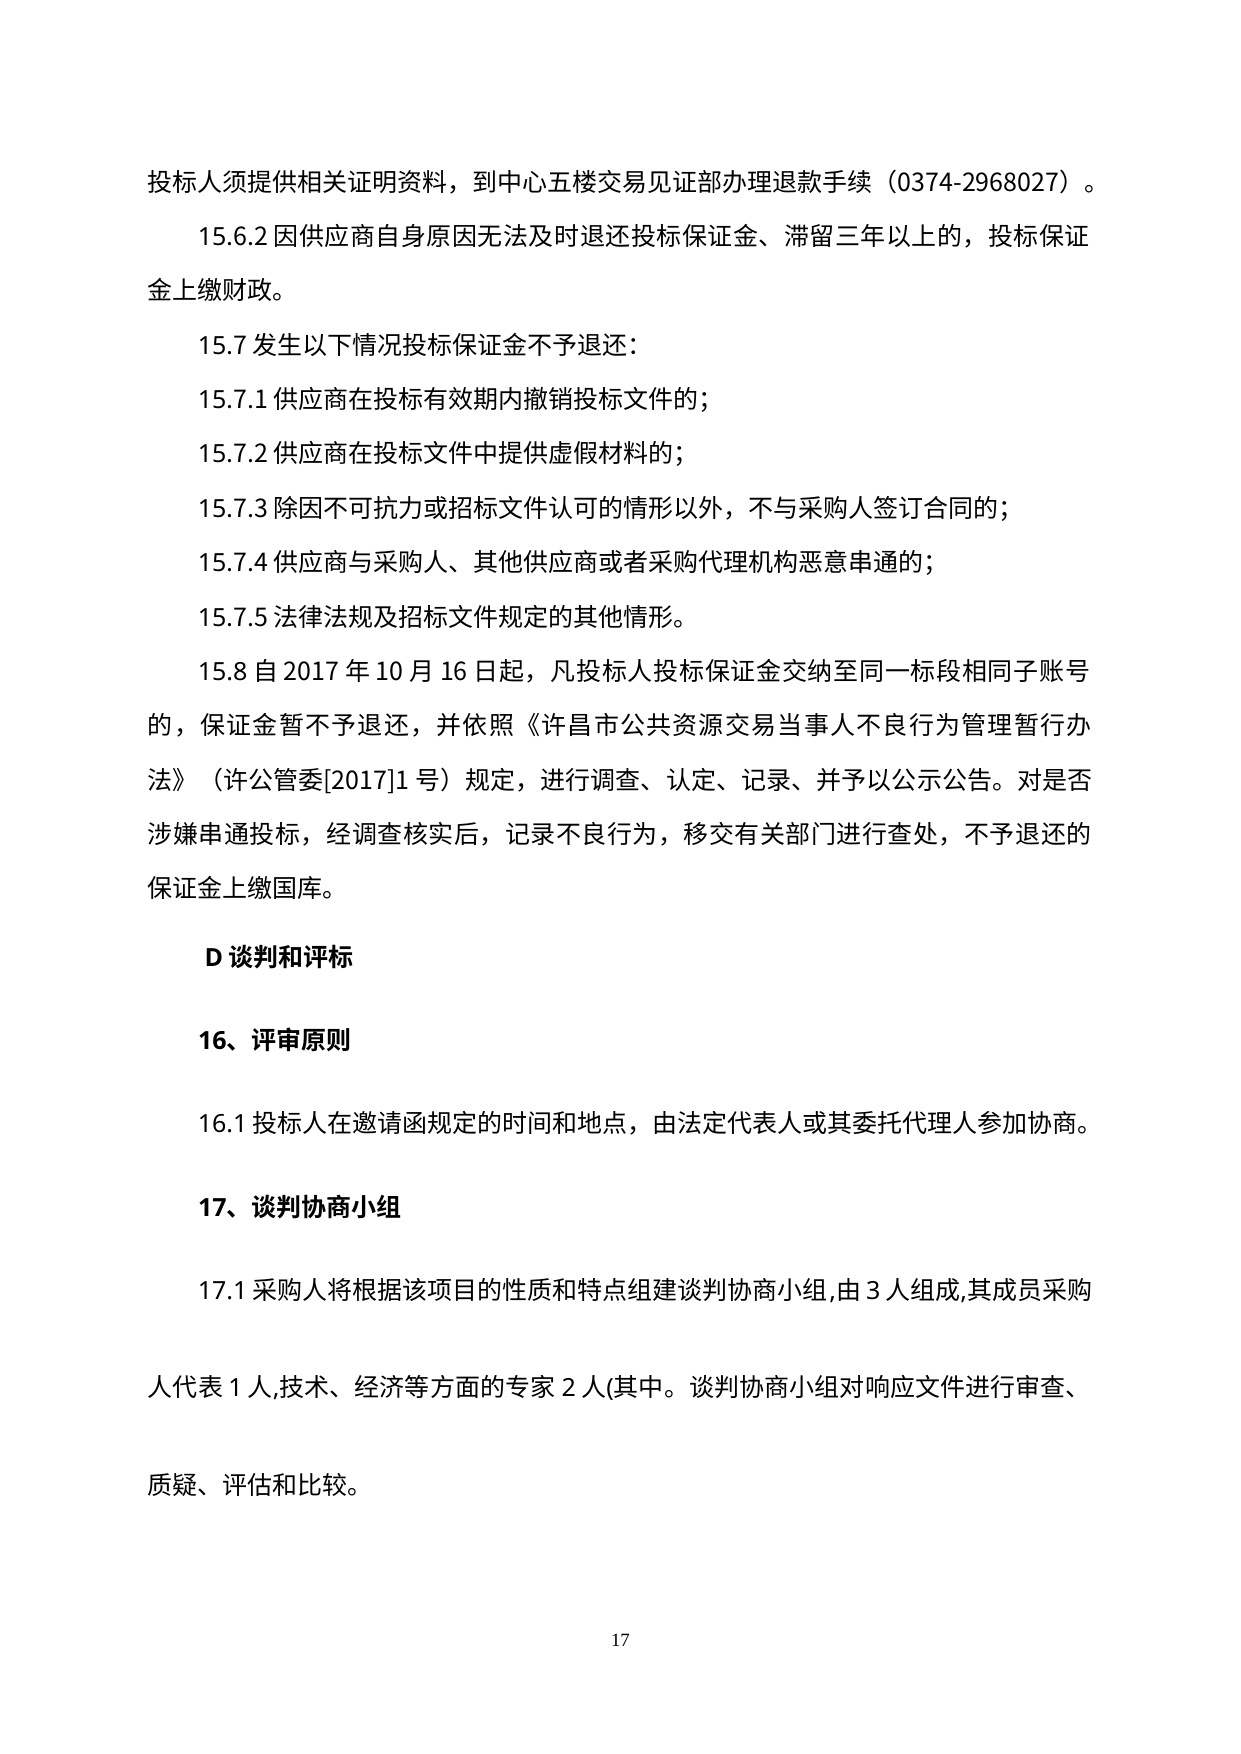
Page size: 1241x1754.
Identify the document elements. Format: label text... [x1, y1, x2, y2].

text 16.1投标人在邀请函规定的时间和地点，由法定代表人或其委托代理人参加协商。 [148, 1089, 1093, 1154]
text 15.7.3 除因不可抗力或招标文件认可的情形以外，不与采购人签订合同的； [148, 488, 1093, 524]
text 15.7.4 供应商与采购人、其他供应商或者采购代理机构恶意串通的； [148, 543, 1093, 579]
text D谈判和评标 [148, 923, 1093, 988]
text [148, 162, 1093, 198]
text 15.7.1供应商在投标有效期内撤销投标文件的； [148, 379, 1093, 416]
text 15.6.2因供应商自身原因无法及时退还投标保证金、滞留三年以上的，投标保证金上缴财政。 [148, 216, 1093, 307]
text 15.8自2017年10月16日起，凡投标人投标保证金交纳至同一标段相同子账号的，保证金暂不予退还，并依照《许昌市公共资源交易当事人不良行为管理暂行办法》（许公管委[2017]1号）规定，进行调查、认定、记录、并予以公示公告。对是否涉嫌串通投标，经调查核实后，记录不良行为，移交有关部门进行查处，不予退还的保证金上缴国库。 [148, 651, 1093, 905]
text 15.7.5 法律法规及招标文件规定的其他情形。 [148, 597, 1093, 633]
text 15.7.2 供应商在投标文件中提供虚假材料的； [148, 434, 1093, 470]
text 16、评审原则 [148, 1006, 1093, 1071]
text 17.1采购人将根据该项目的性质和特点组建谈判协商小组,由3人组成,其成员采购人代表1人,技术、经济等方面的专家2人(其中。谈判协商小组对响应文件进行审查、质疑、评估和比较。 [148, 1256, 1093, 1516]
text 17、谈判协商小组 [148, 1173, 1093, 1238]
text 15.7 发生以下情况投标保证金不予退还： [148, 325, 1093, 361]
